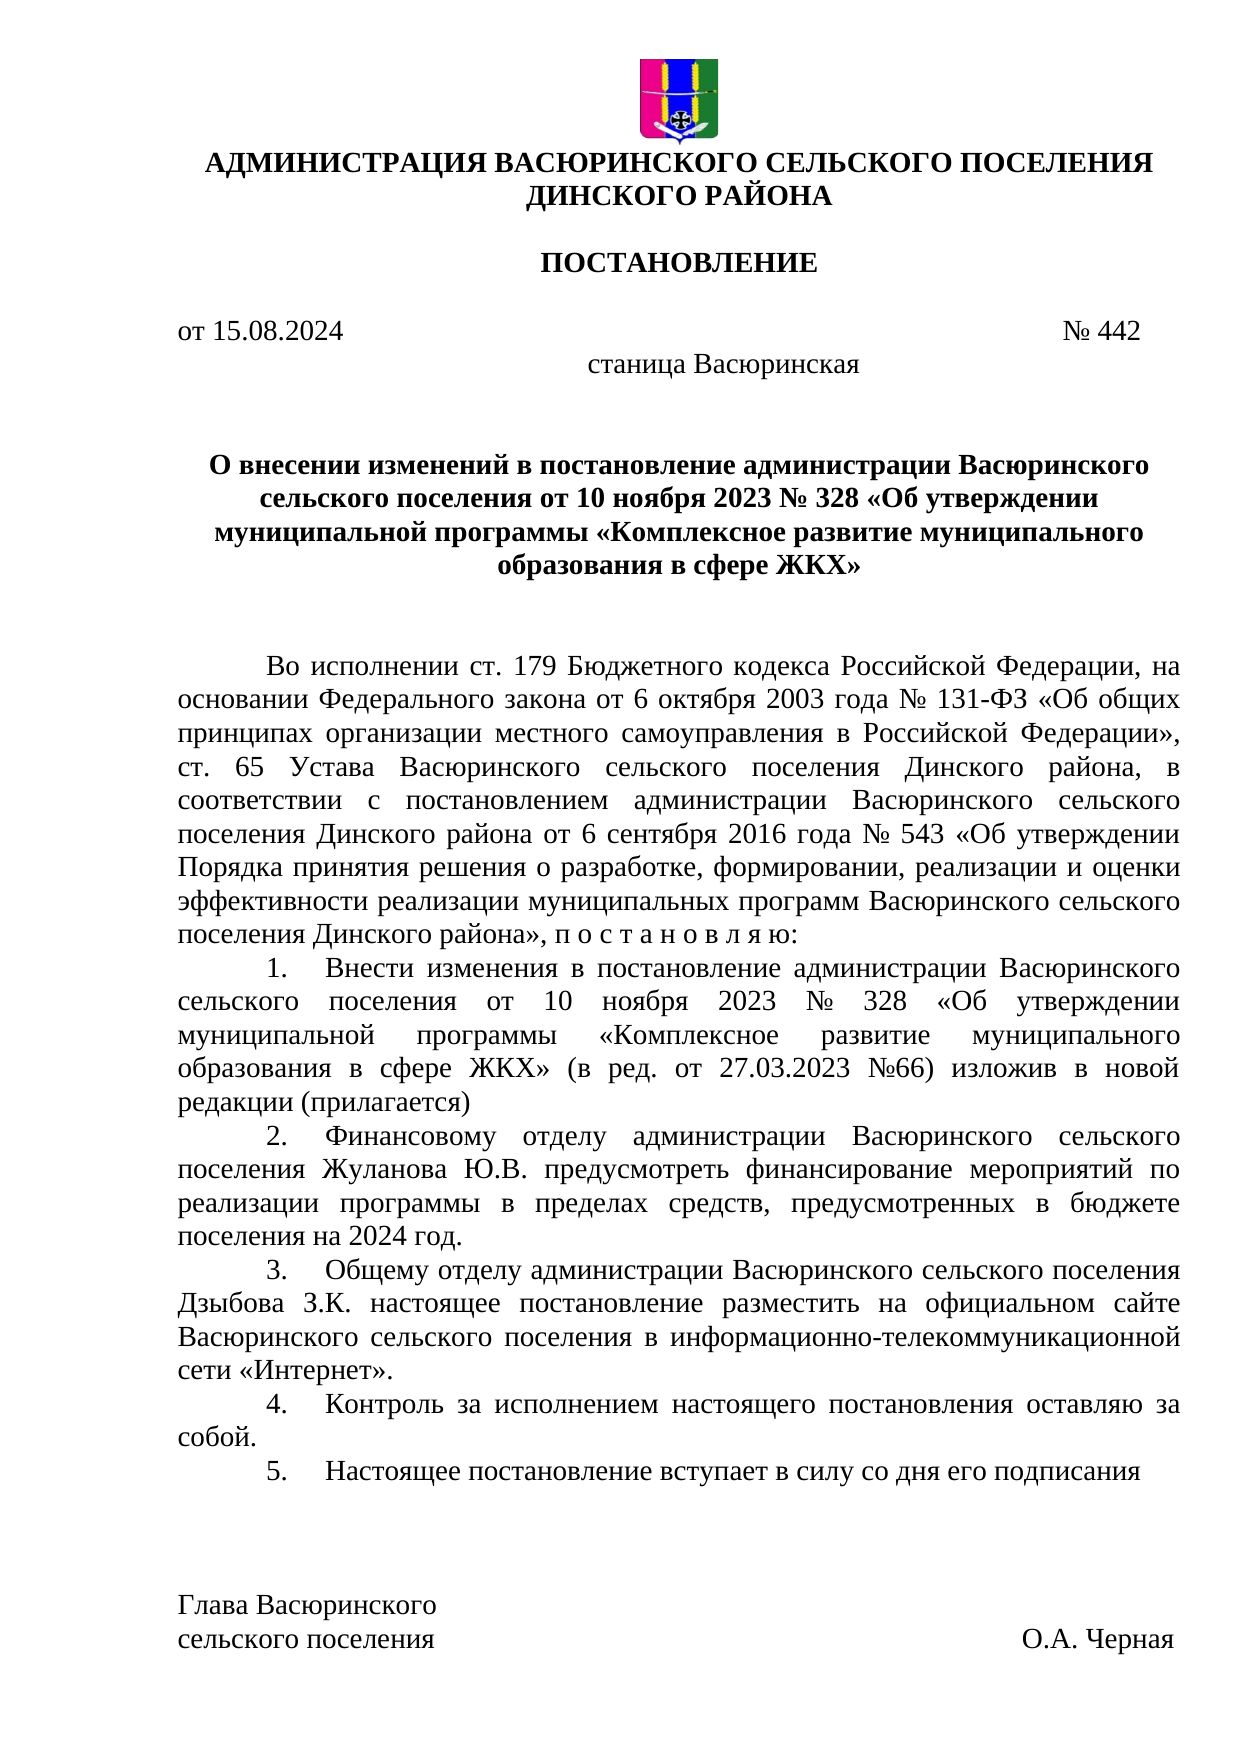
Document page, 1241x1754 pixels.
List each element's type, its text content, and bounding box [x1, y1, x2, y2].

list Настоящее постановление вступает в силу со дня его подписания [177, 1453, 1181, 1487]
list Общему отделу администрации Васюринского сельского поселения Дзыбова З.К. настоящее постановление разместить на официальном сайте Васюринского сельского поселения в информационно-телекоммуникационной сети «Интернет». [177, 1252, 1181, 1386]
list Контроль за исполнением настоящего постановления оставляю за собой. [177, 1386, 1181, 1453]
text сельского поселения О.А. Черная [177, 1621, 1181, 1654]
picture [640, 59, 719, 145]
text Во исполнении ст. 179 Бюджетного кодекса Российской Федерации, на основании Федерального закона от 6 октября 2003 года № 131-ФЗ «Об общих принципах организации местного самоуправления в Российской Федерации», ст. 65 Устава Васюринского сельского поселения Динского района, в соответствии с постановлением администрации Васюринского сельского поселения Динского района от 6 сентября 2016 года № 543 «Об утверждении Порядка принятия решения о разработке, формировании, реализации и оценки эффективности реализации муниципальных программ Васюринского сельского поселения Динского района», п о с т а н о в л я ю: [177, 648, 1181, 950]
text АДМИНИСТРАЦИЯ ВАСЮРИНСКОГО СЕЛЬСКОГО ПОСЕЛЕНИЯ ДИНСКОГО РАЙОНА [177, 145, 1181, 212]
list Финансовому отделу администрации Васюринского сельского поселения Жуланова Ю.В. предусмотреть финансирование мероприятий по реализации программы в пределах средств, предусмотренных в бюджете поселения на 2024 год. [177, 1118, 1181, 1252]
list Внести изменения в постановление администрации Васюринского сельского поселения от 10 ноября 2023 № 328 «Об утверждении муниципальной программы «Комплексное развитие муниципального образования в сфере ЖКХ» (в ред. от 27.03.2023 №66) изложив в новой редакции (прилагается) [177, 950, 1181, 1118]
text от 15.08.2024 № 442 [177, 313, 1181, 346]
text ПОСТАНОВЛЕНИЕ [177, 246, 1181, 279]
text станица Васюринская [177, 346, 1181, 380]
text О внесении изменений в постановление администрации Васюринского сельского поселения от 10 ноября 2023 № 328 «Об утверждении муниципальной программы «Комплексное развитие муниципального образования в сфере ЖКХ» [177, 447, 1181, 581]
text Глава Васюринского [177, 1587, 1181, 1621]
